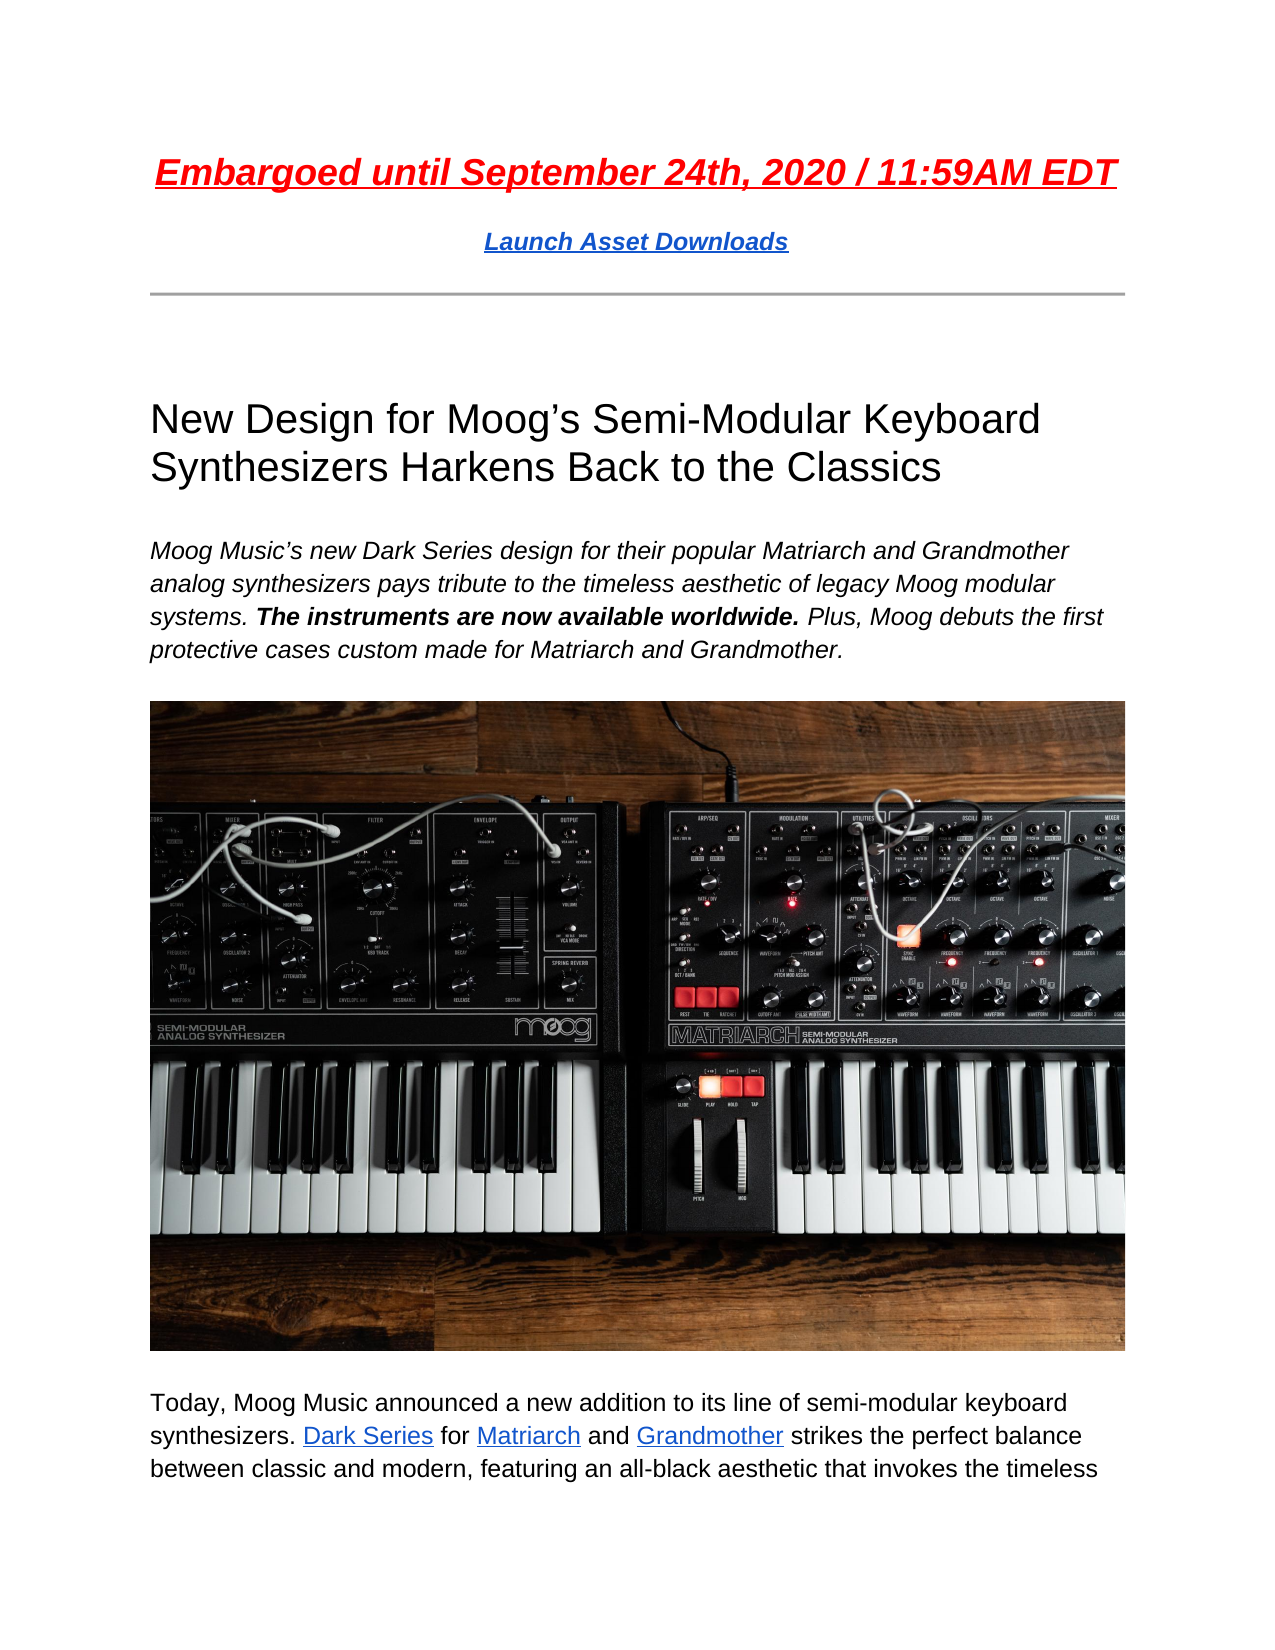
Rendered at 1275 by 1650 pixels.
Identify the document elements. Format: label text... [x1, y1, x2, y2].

subtitle New Design for Moog’s Semi-Modular Keyboard Synthesizers Harkens Back to the Classics [150, 394, 1125, 490]
picture [150, 701, 1125, 1351]
text Launch Asset Downloads [150, 226, 1125, 255]
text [150, 1388, 1125, 1483]
text Moog Music’s new Dark Series design for their popular Matriarch and Grandmother analog synthesizers pays tribute to the timeless aesthetic of legacy Moog modular systems. The instruments are now available worldwide. Plus, Moog debuts the first protective cases custom made for Matriarch and Grandmother. [150, 536, 1125, 664]
text Embargoed until September 24th, 2020 / 11:59AM EDT [150, 150, 1125, 193]
